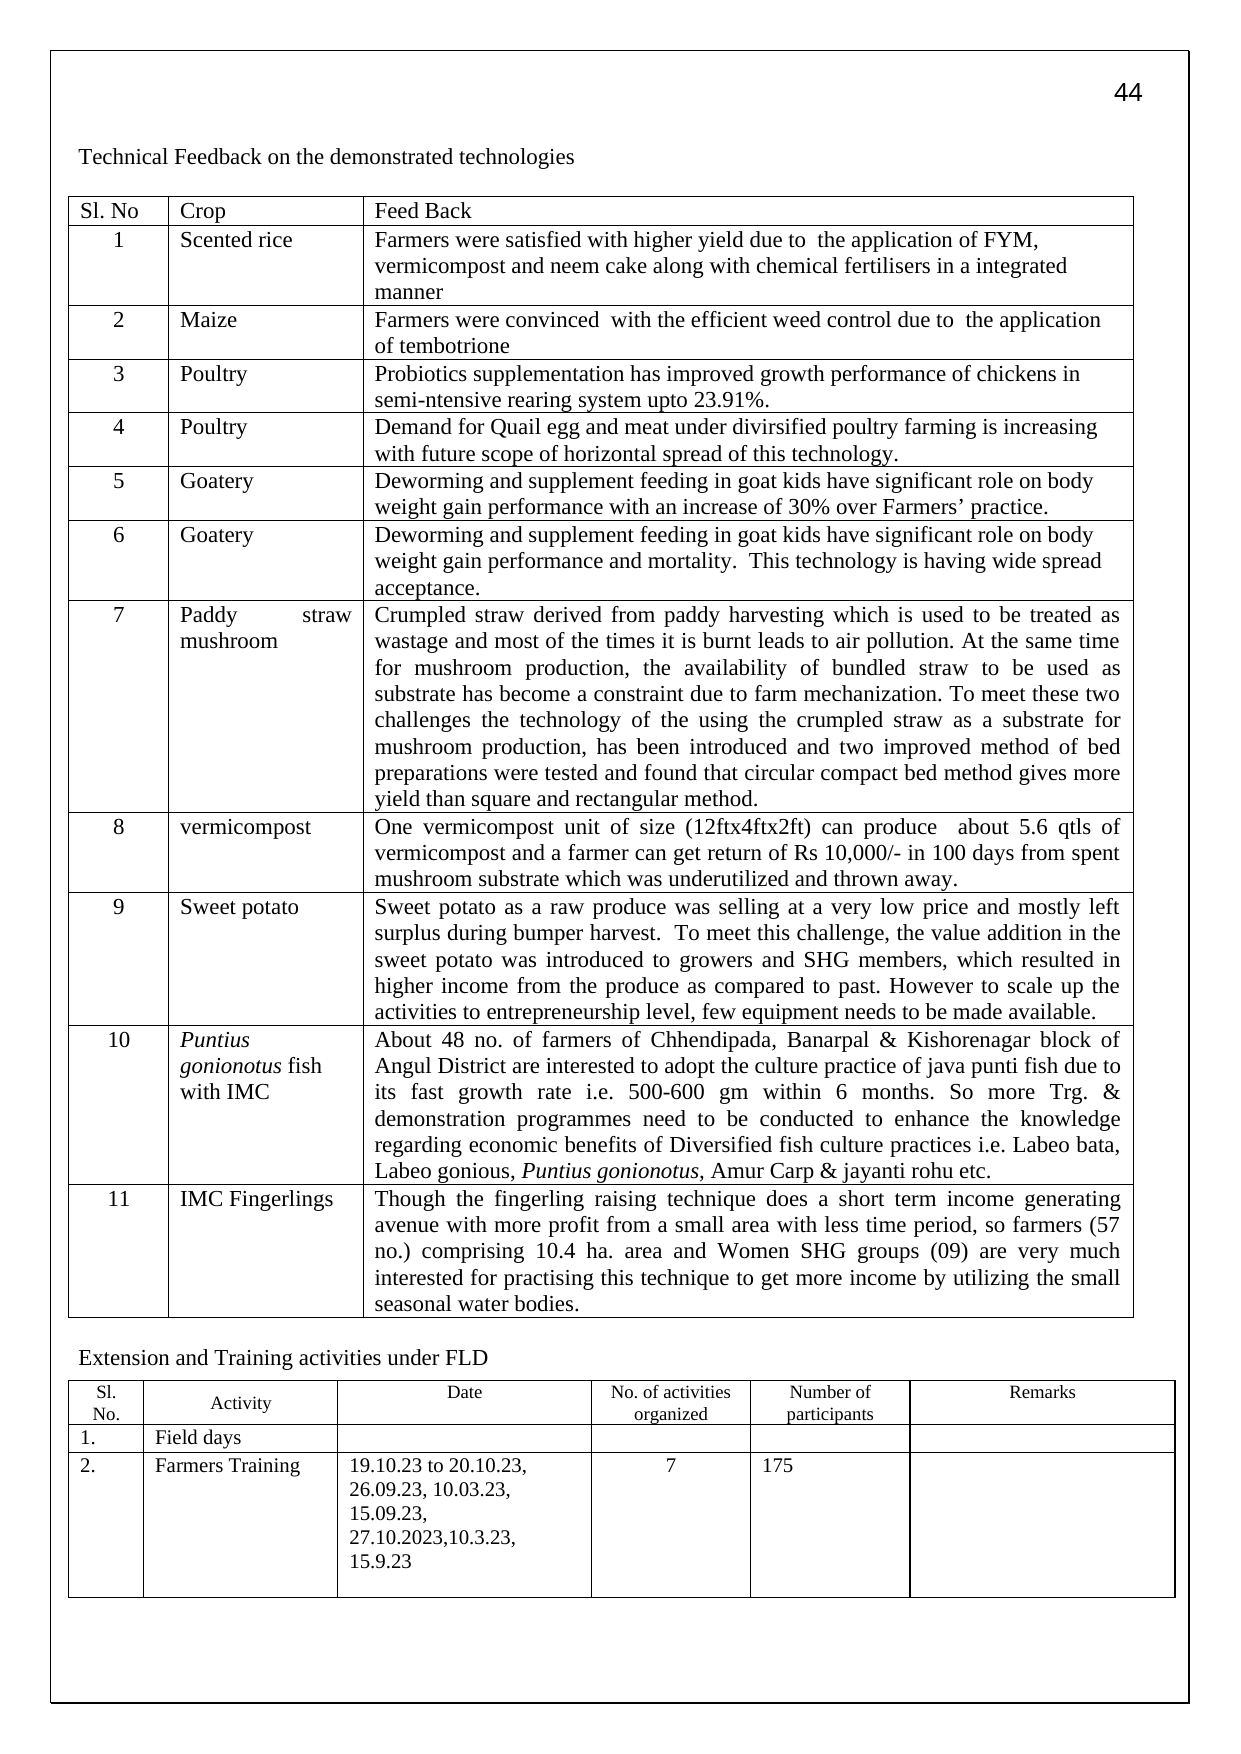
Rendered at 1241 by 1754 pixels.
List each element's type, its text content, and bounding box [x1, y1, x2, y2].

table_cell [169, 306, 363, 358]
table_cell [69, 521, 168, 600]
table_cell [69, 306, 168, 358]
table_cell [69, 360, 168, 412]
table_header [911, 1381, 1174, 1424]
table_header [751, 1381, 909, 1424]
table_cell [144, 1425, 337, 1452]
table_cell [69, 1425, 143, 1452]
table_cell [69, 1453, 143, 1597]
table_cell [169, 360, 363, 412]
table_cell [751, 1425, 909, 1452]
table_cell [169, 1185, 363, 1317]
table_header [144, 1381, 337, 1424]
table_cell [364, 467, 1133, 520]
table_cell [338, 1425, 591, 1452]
text Extension and Training activities under FLD [78, 1344, 1142, 1370]
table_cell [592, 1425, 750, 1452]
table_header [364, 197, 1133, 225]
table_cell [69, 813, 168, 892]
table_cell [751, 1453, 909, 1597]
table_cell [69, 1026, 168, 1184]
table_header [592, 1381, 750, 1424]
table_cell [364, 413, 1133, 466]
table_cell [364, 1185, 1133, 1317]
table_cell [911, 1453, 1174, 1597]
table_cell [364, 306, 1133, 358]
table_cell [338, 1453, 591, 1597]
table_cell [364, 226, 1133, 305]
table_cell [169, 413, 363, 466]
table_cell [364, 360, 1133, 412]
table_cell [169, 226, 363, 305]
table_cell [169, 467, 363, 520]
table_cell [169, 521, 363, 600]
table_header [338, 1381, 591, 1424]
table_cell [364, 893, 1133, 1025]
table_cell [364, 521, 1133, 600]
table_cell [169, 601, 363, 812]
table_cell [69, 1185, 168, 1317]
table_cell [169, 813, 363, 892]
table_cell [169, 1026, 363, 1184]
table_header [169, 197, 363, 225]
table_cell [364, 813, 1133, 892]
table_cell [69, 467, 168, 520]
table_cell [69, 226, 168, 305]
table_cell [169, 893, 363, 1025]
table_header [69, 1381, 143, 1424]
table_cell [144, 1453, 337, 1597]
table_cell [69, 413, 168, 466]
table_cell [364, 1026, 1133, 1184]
text Technical Feedback on the demonstrated technologies [78, 143, 1142, 169]
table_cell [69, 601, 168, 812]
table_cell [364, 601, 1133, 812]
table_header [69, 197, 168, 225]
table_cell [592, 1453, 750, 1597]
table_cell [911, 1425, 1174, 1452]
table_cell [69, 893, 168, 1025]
